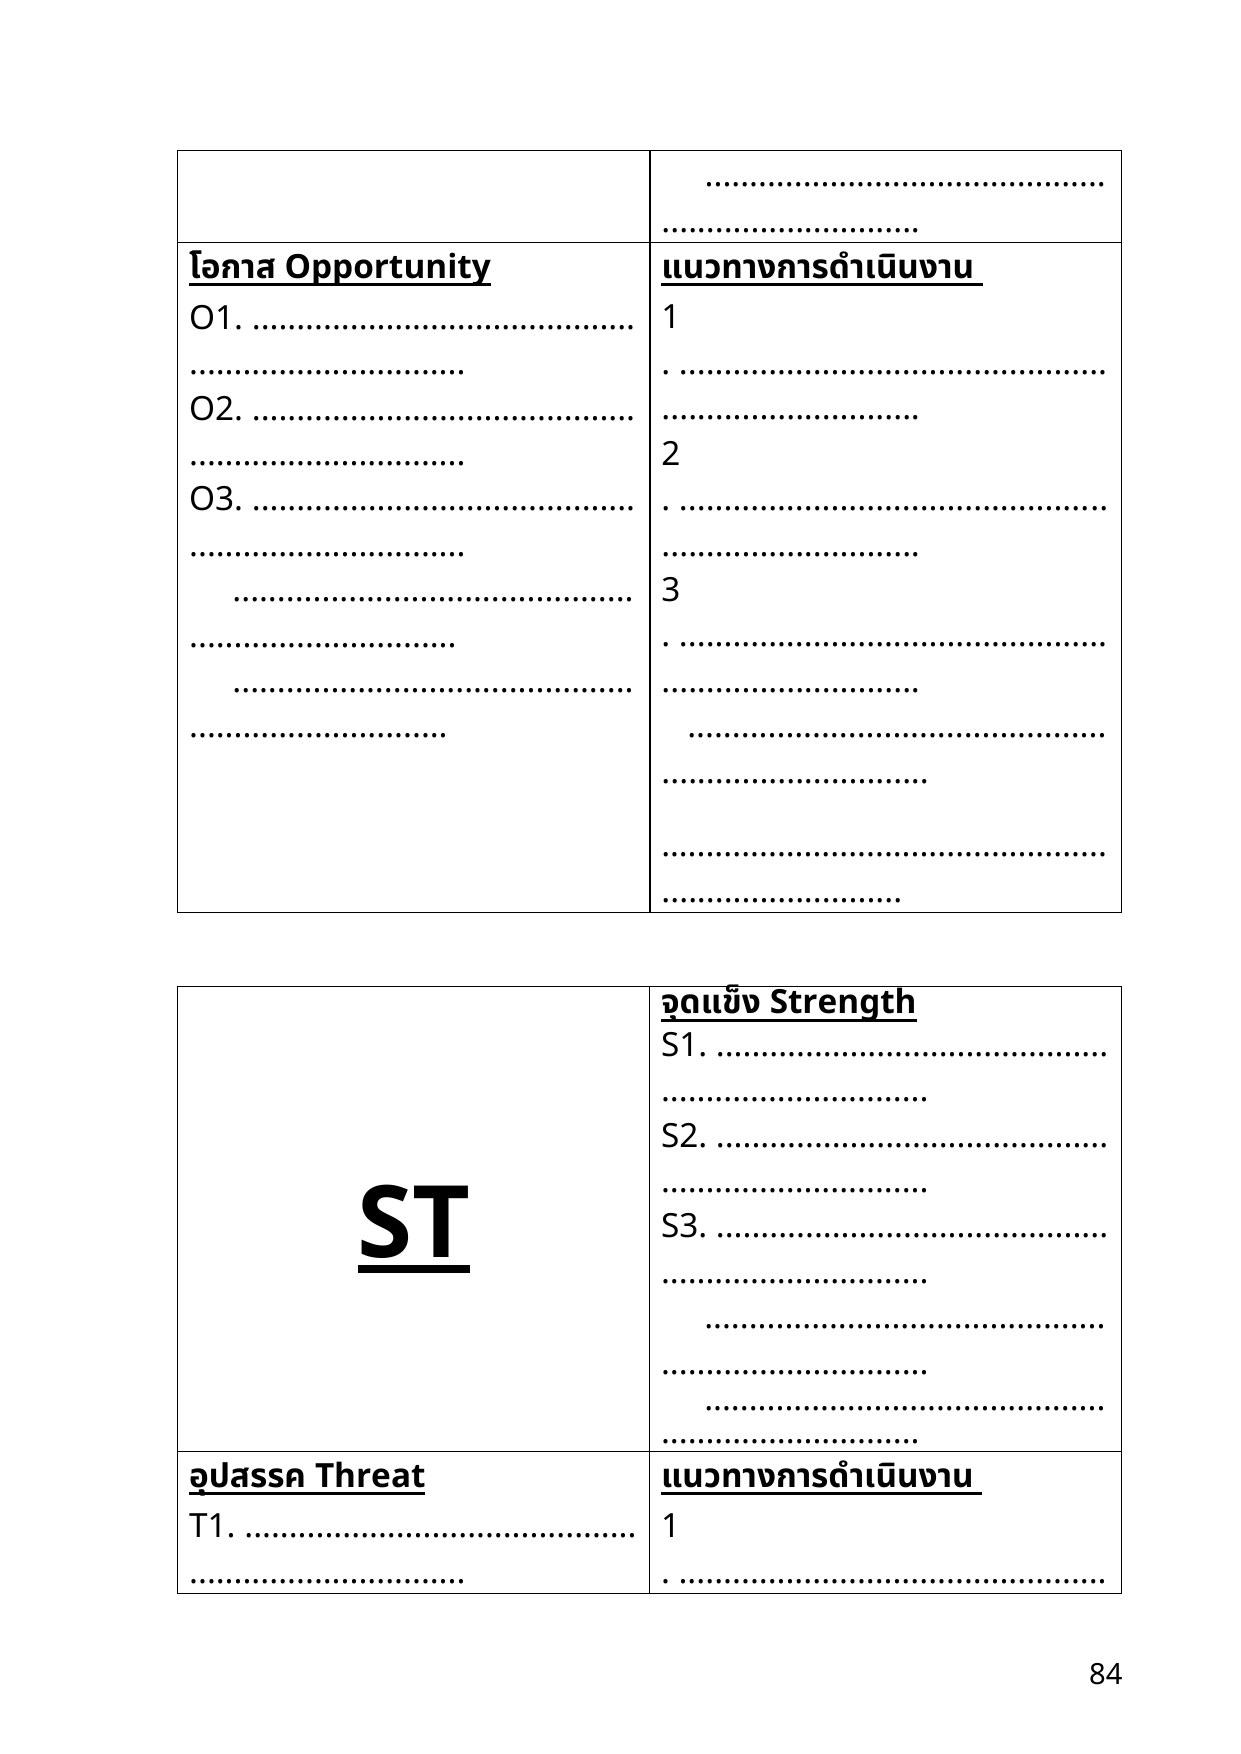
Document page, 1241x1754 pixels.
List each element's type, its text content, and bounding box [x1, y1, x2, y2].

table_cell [650, 1452, 1121, 1593]
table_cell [178, 1452, 649, 1593]
table_cell โอกาส Opportunity O1. .......................................................................... O2. .......................................................................... O3. .......................................................................... ........................................................................... .......................................................................... [178, 243, 649, 912]
table_header SO [178, 151, 649, 242]
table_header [651, 151, 1121, 242]
table_header ST [178, 987, 649, 1451]
